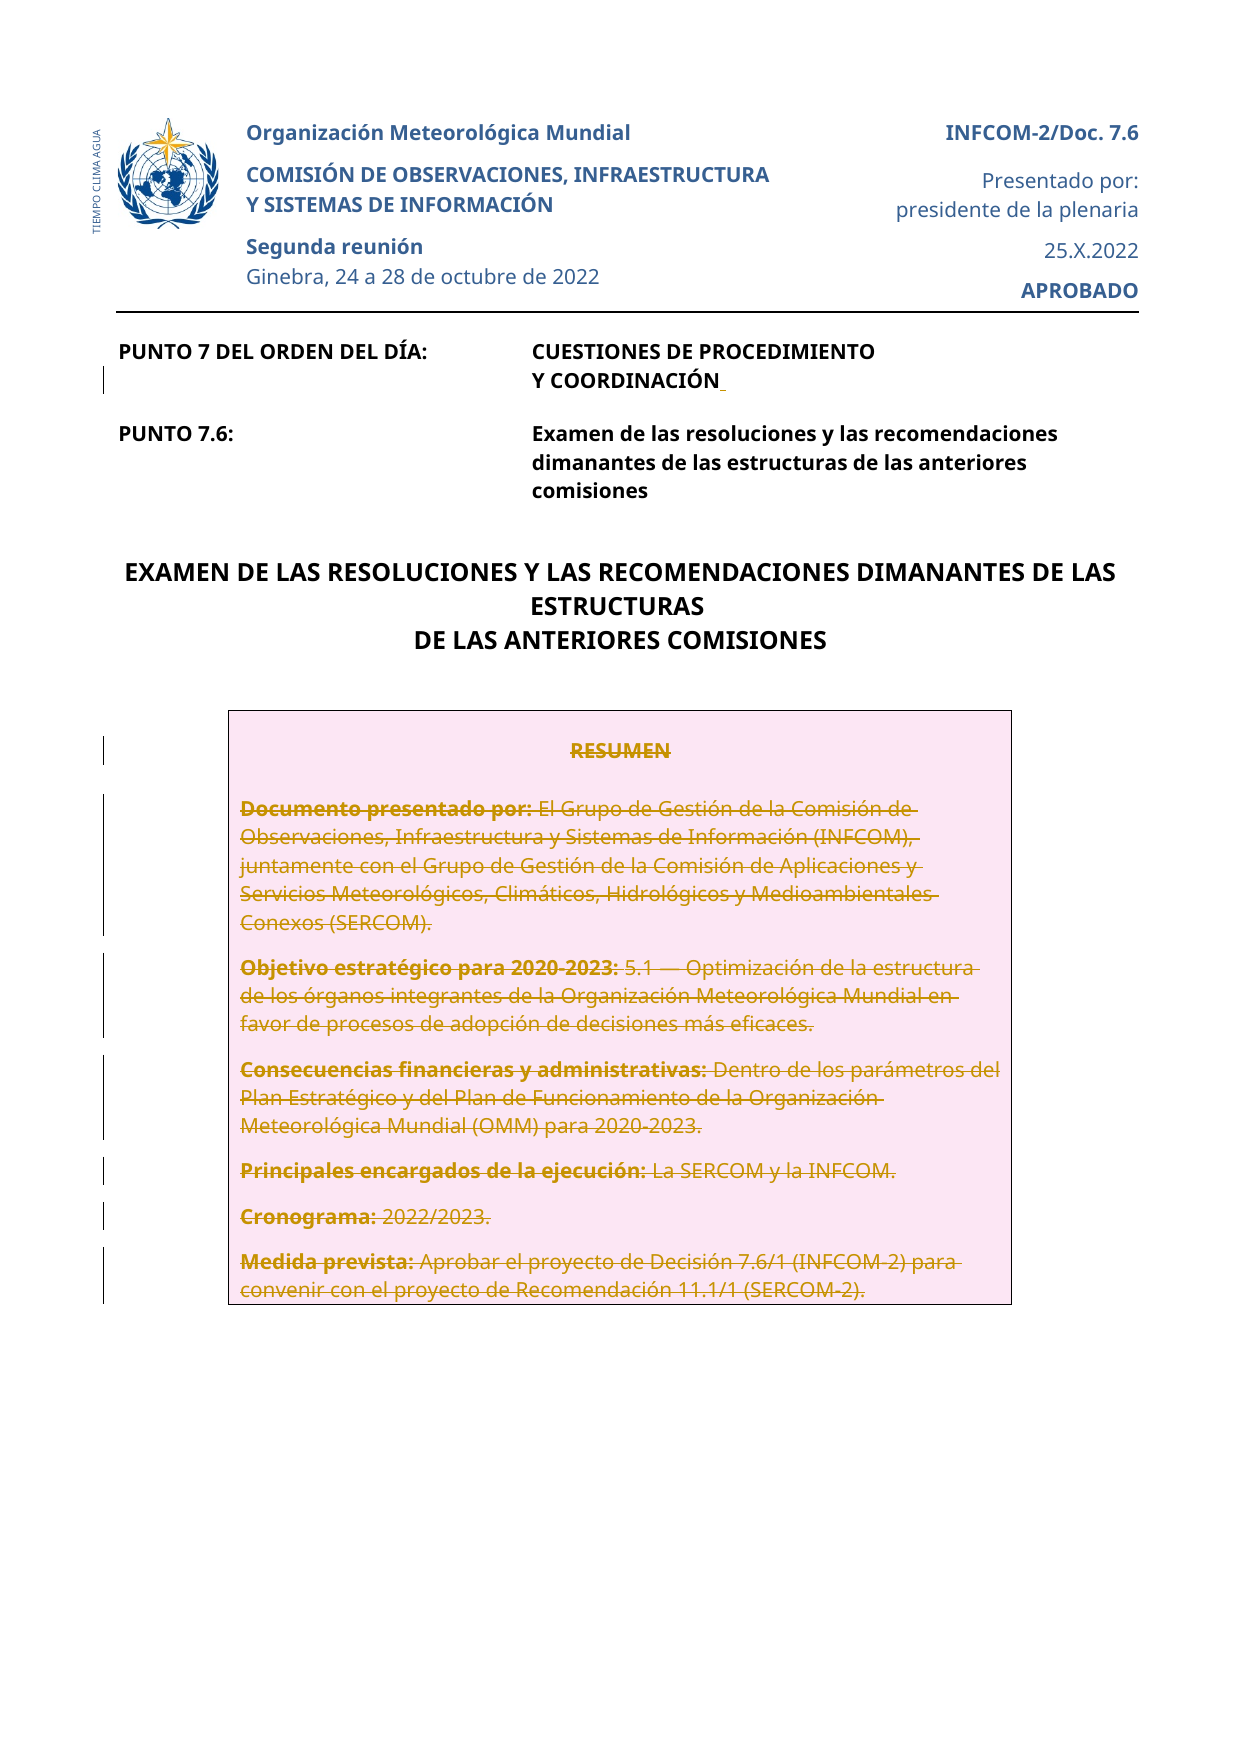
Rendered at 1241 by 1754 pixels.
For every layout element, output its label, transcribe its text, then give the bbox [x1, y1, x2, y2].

table_cell Presentado por: presidente de la plenaria 25.X.2022 APROBADO [798, 153, 1139, 311]
subtitle EXAMEN DE LAS RESOLUCIONES Y LAS RECOMENDACIONES DIMANANTES DE LAS ESTRUCTURAS DE LAS ANTERIORES COMISIONES [118, 554, 1122, 657]
table_header Organización Meteorológica Mundial COMISIÓN DE OBSERVACIONES, INFRAESTRUCTURA Y SISTEMAS DE INFORMACIÓN Segunda reunión Ginebra, 24 a 28 de octubre de 2022 [116, 118, 797, 311]
text PUNTO 7.6: Examen de las resoluciones y las recomendaciones dimanantes de las estructuras de las anteriores comisiones [118, 419, 1137, 504]
table_header TIEMPO CLIMA AGUA [64, 118, 116, 311]
table_header INFCOM-2/Doc. 7.6 [798, 118, 1139, 153]
text PUNTO 7 DEL ORDEN DEL DÍA: CUESTIONES DE PROCEDIMIENTO Y COORDINACIÓN [118, 337, 1122, 394]
